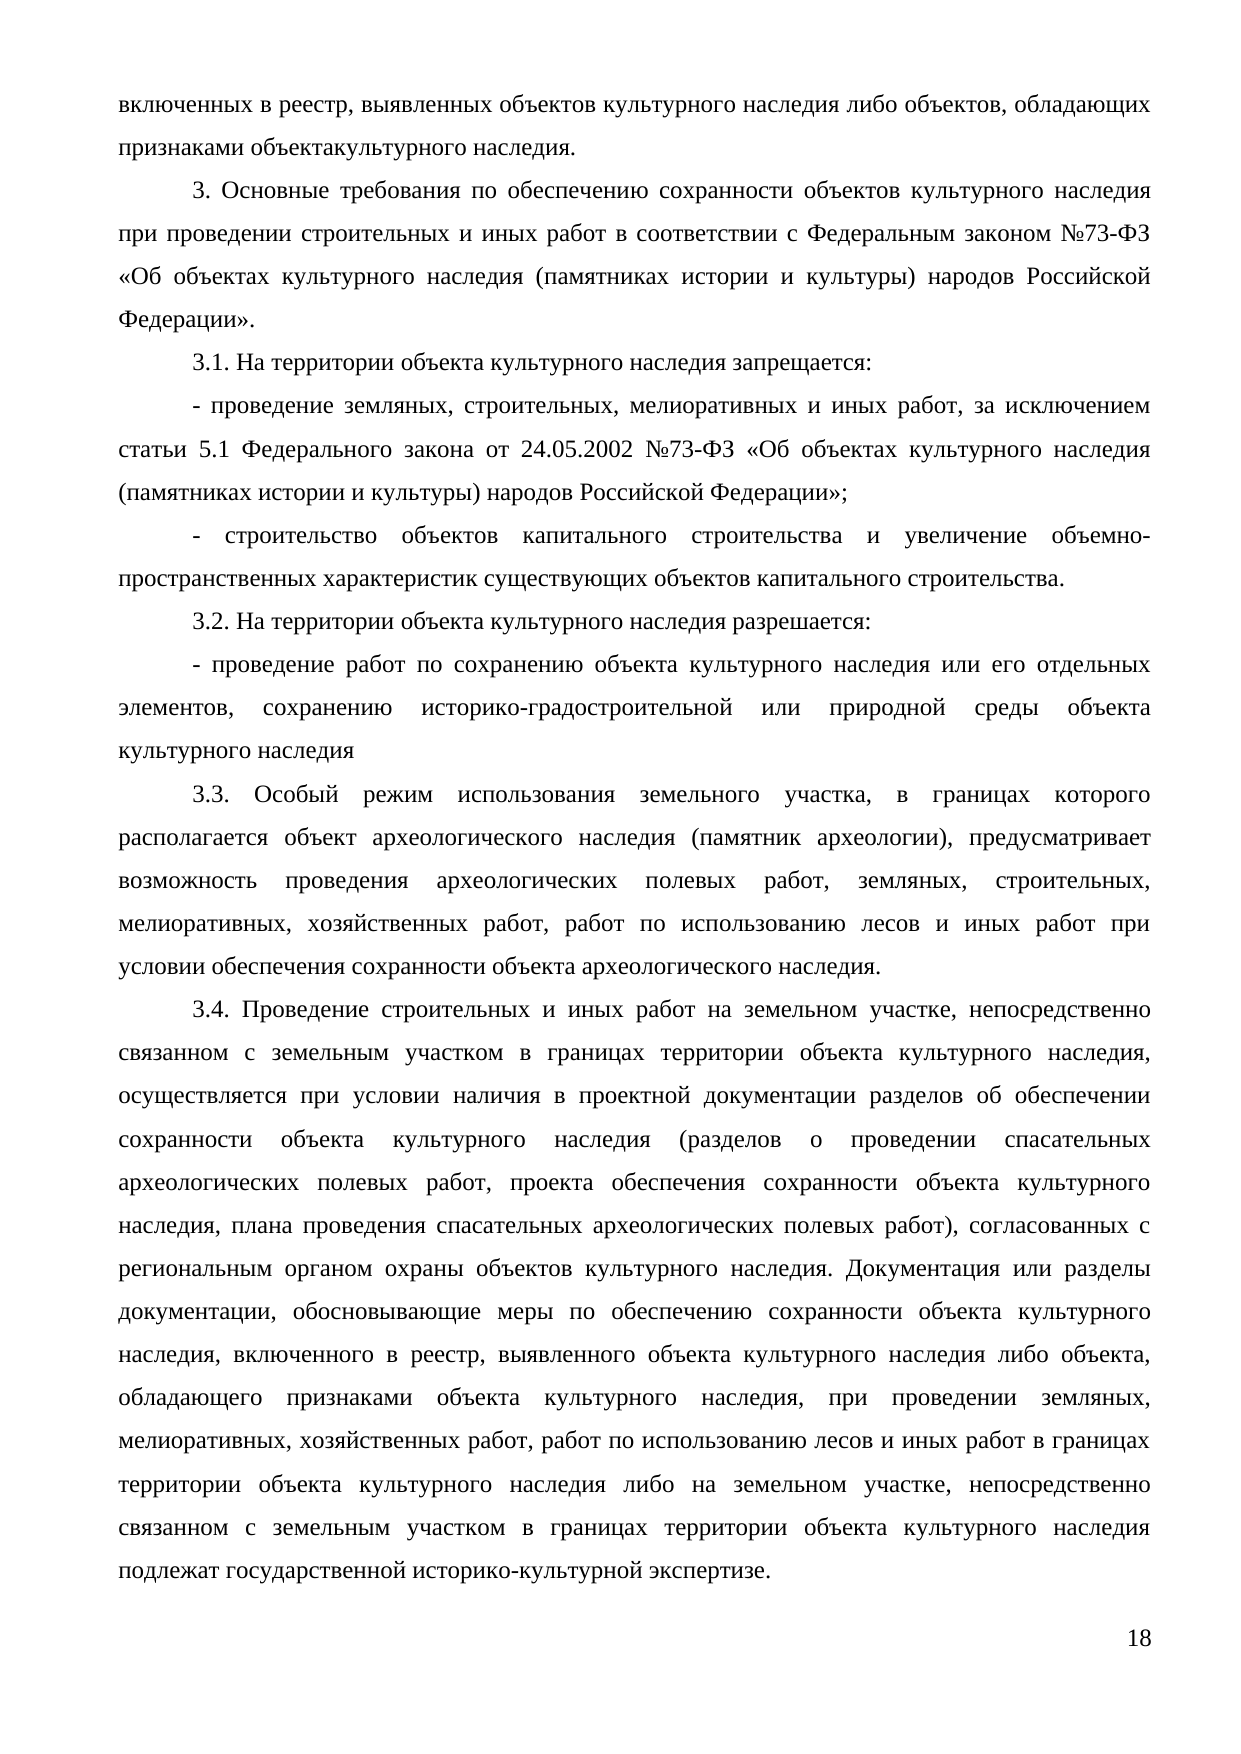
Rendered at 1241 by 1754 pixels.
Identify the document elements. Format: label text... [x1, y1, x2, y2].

text - проведение работ по сохранению объекта культурного наследия или его отдельных элементов, сохранению историко-градостроительной или природной среды объекта культурного наследия [118, 649, 1152, 764]
text 3.1. На территории объекта культурного наследия запрещается: [118, 347, 1152, 376]
text - строительство объектов капитального строительства и увеличение объемно-пространственных характеристик существующих объектов капитального строительства. [118, 520, 1152, 592]
text 3.4. Проведение строительных и иных работ на земельном участке, непосредственно связанном с земельным участком в границах территории объекта культурного наследия, осуществляется при условии наличия в проектной документации разделов об обеспечении сохранности объекта культурного наследия (разделов о проведении спасательных археологических полевых работ, проекта обеспечения сохранности объекта культурного наследия, плана проведения спасательных археологических полевых работ), согласованных с региональным органом охраны объектов культурного наследия. Документация или разделы документации, обосновывающие меры по обеспечению сохранности объекта культурного наследия, включенного в реестр, выявленного объекта культурного наследия либо объекта, обладающего признаками объекта культурного наследия, при проведении земляных, мелиоративных, хозяйственных работ, работ по использованию лесов и иных работ в границах территории объекта культурного наследия либо на земельном участке, непосредственно связанном с земельным участком в границах территории объекта культурного наследия подлежат государственной историко-культурной экспертизе. [118, 994, 1152, 1584]
text - проведение земляных, строительных, мелиоративных и иных работ, за исключением статьи 5.1 Федерального закона от 24.05.2002 №73-ФЗ «Об объектах культурного наследия (памятниках истории и культуры) народов Российской Федерации»; [118, 391, 1152, 506]
text 3.3. Особый режим использования земельного участка, в границах которого располагается объект археологического наследия (памятник археологии), предусматривает возможность проведения археологических полевых работ, земляных, строительных, мелиоративных, хозяйственных работ, работ по использованию лесов и иных работ при условии обеспечения сохранности объекта археологического наследия. [118, 779, 1152, 980]
text 3. Основные требования по обеспечению сохранности объектов культурного наследия при проведении строительных и иных работ в соответствии с Федеральным законом №73-ФЗ «Об объектах культурного наследия (памятниках истории и культуры) народов Российской Федерации». [118, 175, 1152, 333]
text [118, 89, 1152, 161]
text 3.2. На территории объекта культурного наследия разрешается: [118, 606, 1152, 635]
